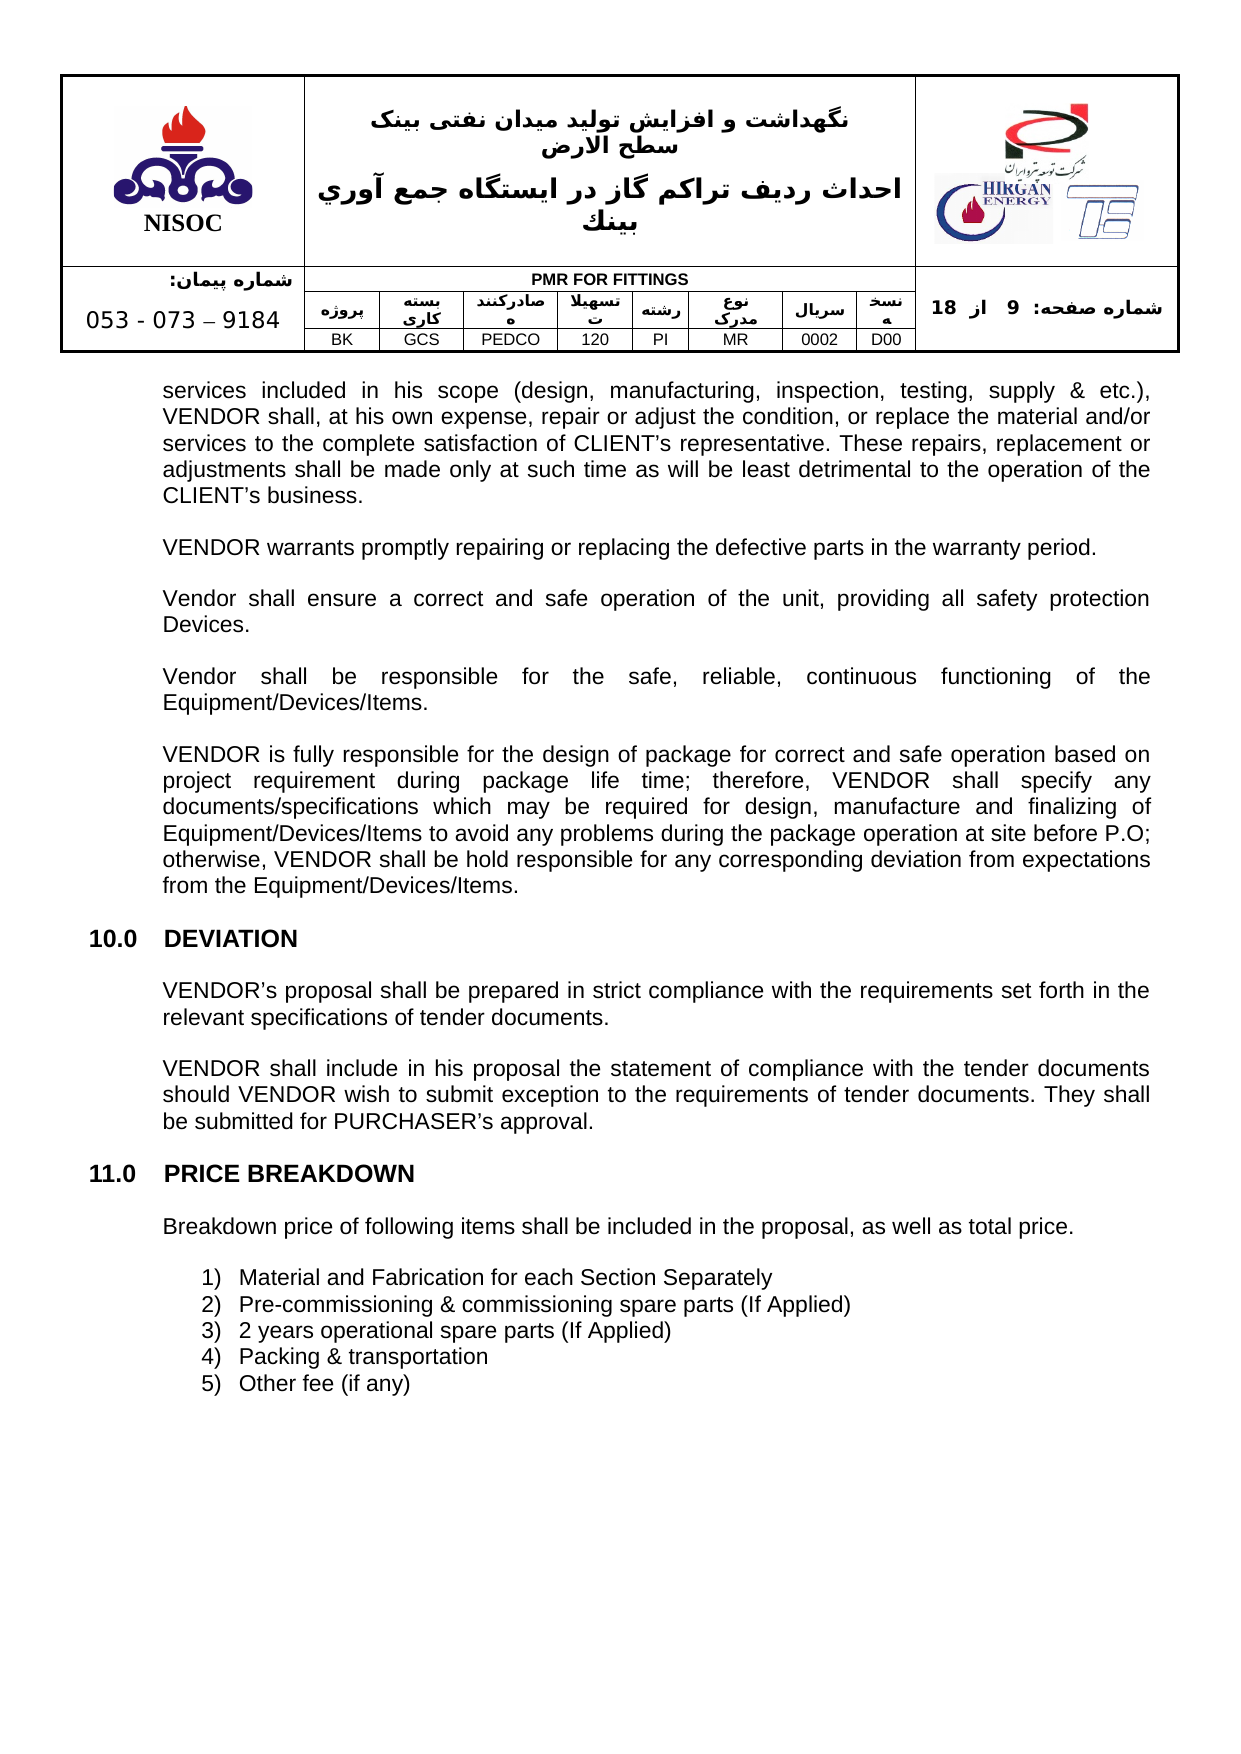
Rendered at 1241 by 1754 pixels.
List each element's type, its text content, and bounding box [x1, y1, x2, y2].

list DEVIATION [89, 924, 1152, 952]
text VENDOR’s proposal shall be prepared in strict compliance with the requirements set forth in the relevant specifications of tender documents. [162, 977, 1152, 1030]
text Vendor shall ensure a correct and safe operation of the unit, providing all safety protection Devices. [162, 585, 1152, 638]
list Material and Fabrication for each Section Separately [201, 1264, 1152, 1291]
list 2 years operational spare parts (If Applied) [201, 1317, 1152, 1343]
text VENDOR shall include in his proposal the statement of compliance with the tender documents should VENDOR wish to submit exception to the requirements of tender documents. They shall be submitted for PURCHASER’s approval. [162, 1055, 1152, 1134]
list Packing & transportation [201, 1343, 1152, 1370]
text VENDOR warrants promptly repairing or replacing the defective parts in the warranty period. [162, 534, 1152, 560]
text VENDOR is fully responsible for the design of package for correct and safe operation based on project requirement during package life time; therefore, VENDOR shall specify any documents/specifications which may be required for design, manufacture and finalizing of Equipment/Devices/Items to avoid any problems during the package operation at site before P.O; otherwise, VENDOR shall be hold responsible for any corresponding deviation from expectations from the Equipment/Devices/Items. [162, 741, 1152, 899]
picture [934, 103, 1089, 244]
list PRICE BREAKDOWN [89, 1159, 1152, 1188]
list Pre-commissioning & commissioning spare parts (If Applied) [201, 1291, 1152, 1317]
list Other fee (if any) [201, 1370, 1152, 1396]
text Vendor shall be responsible for the safe, reliable, continuous functioning of the Equipment/Devices/Items. [162, 663, 1152, 716]
text Breakdown price of following items shall be included in the proposal, as well as total price. [162, 1213, 1152, 1239]
picture [113, 106, 253, 208]
